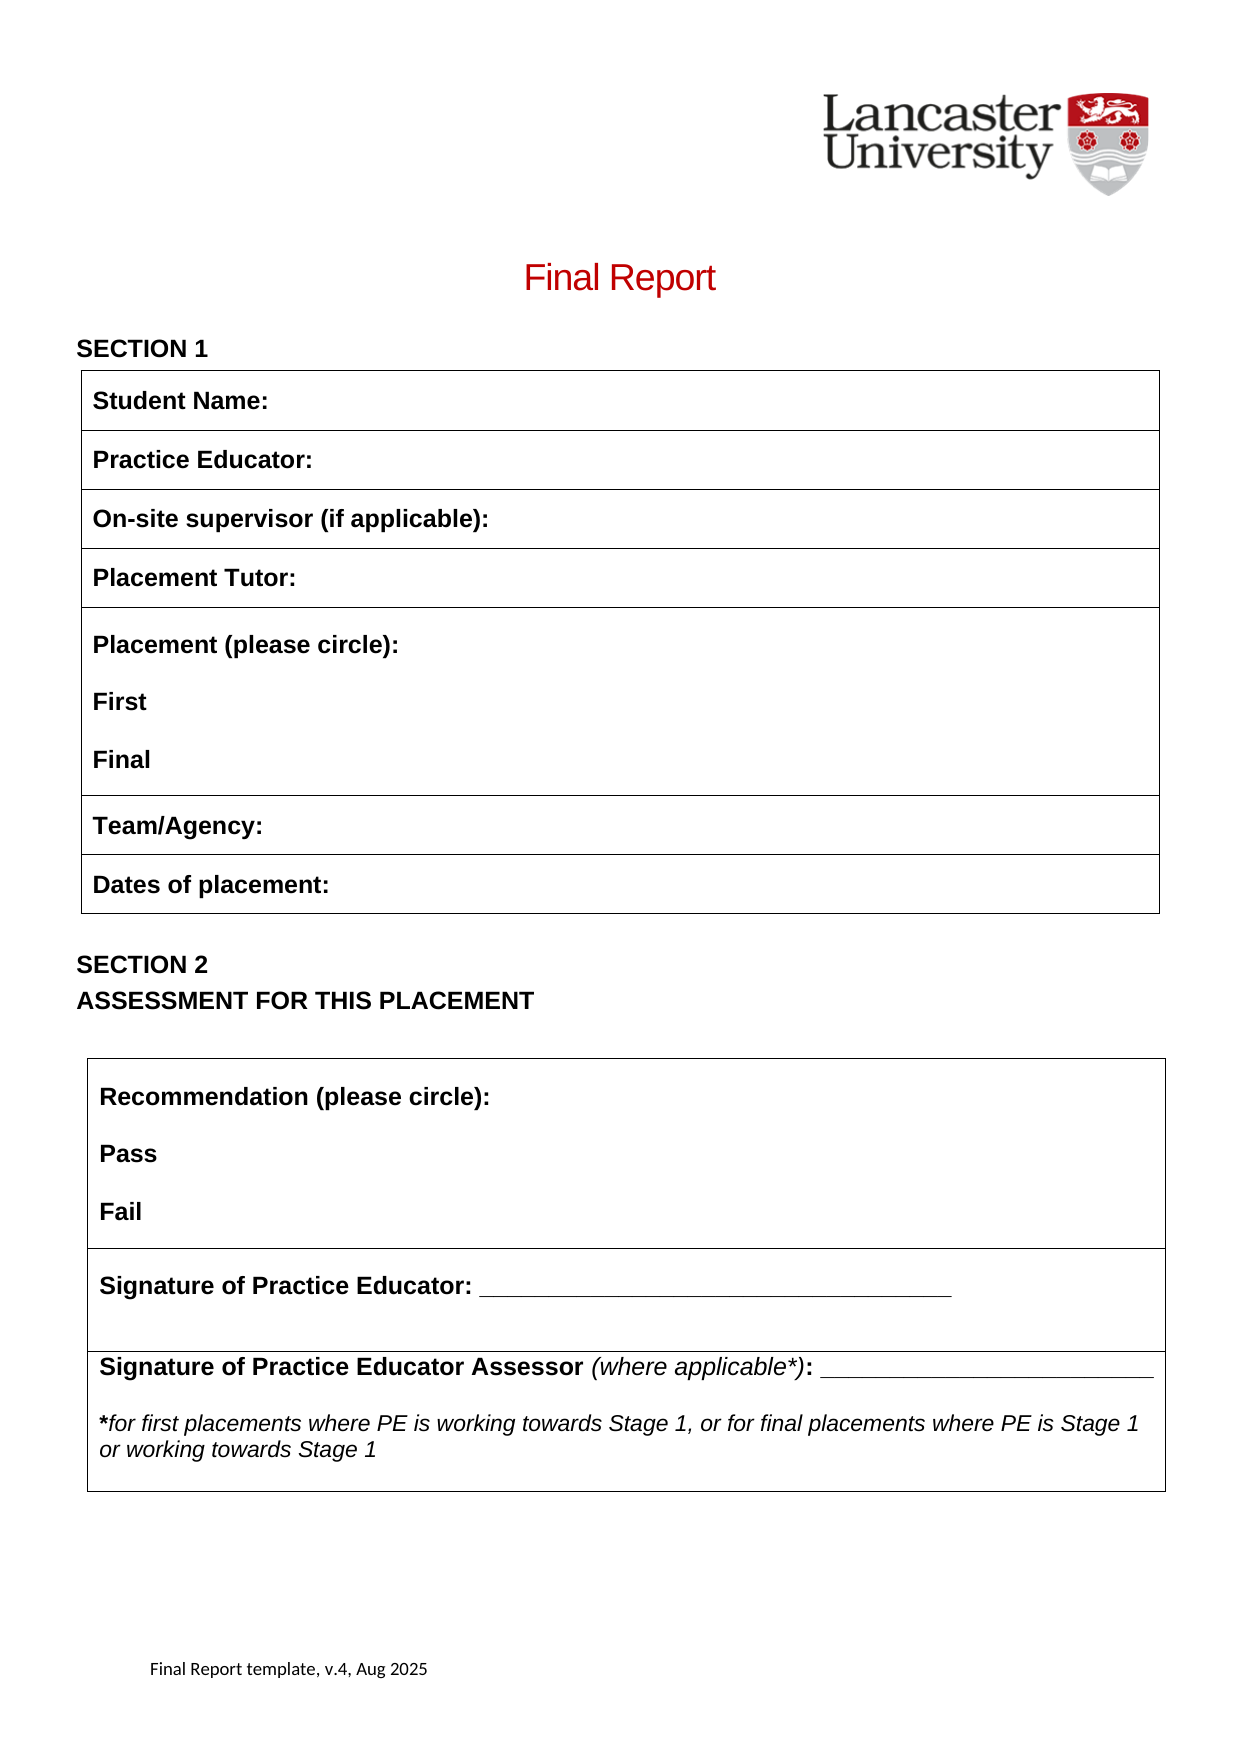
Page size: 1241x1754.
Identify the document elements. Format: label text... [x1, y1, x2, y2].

picture [823, 93, 1149, 196]
table_cell Signature of Practice Educator: __________________________________ [88, 1249, 1165, 1351]
table_cell Dates of placement: [82, 855, 1159, 913]
text SECTION 2 [76, 950, 1090, 979]
table_cell On-site supervisor (if applicable): [82, 490, 1159, 548]
text ASSESSMENT FOR THIS PLACEMENT [76, 986, 1090, 1015]
table_cell Placement Tutor: [82, 549, 1159, 607]
table_cell Signature of Practice Educator Assessor (where applicable*): ________________________ *for first placements where PE is working towards Stage 1, or for final placements where PE is Stage 1 or working towards Stage 1 [88, 1352, 1165, 1491]
text SECTION 1 [76, 334, 1090, 363]
table_cell Practice Educator: [82, 431, 1159, 488]
table_cell Placement (please circle): First Final [82, 608, 1159, 795]
title Final Report [150, 255, 1090, 298]
table_header Recommendation (please circle): Pass Fail [88, 1059, 1165, 1248]
table_cell Team/Agency: [82, 796, 1159, 854]
table_header Student Name: [82, 371, 1159, 429]
